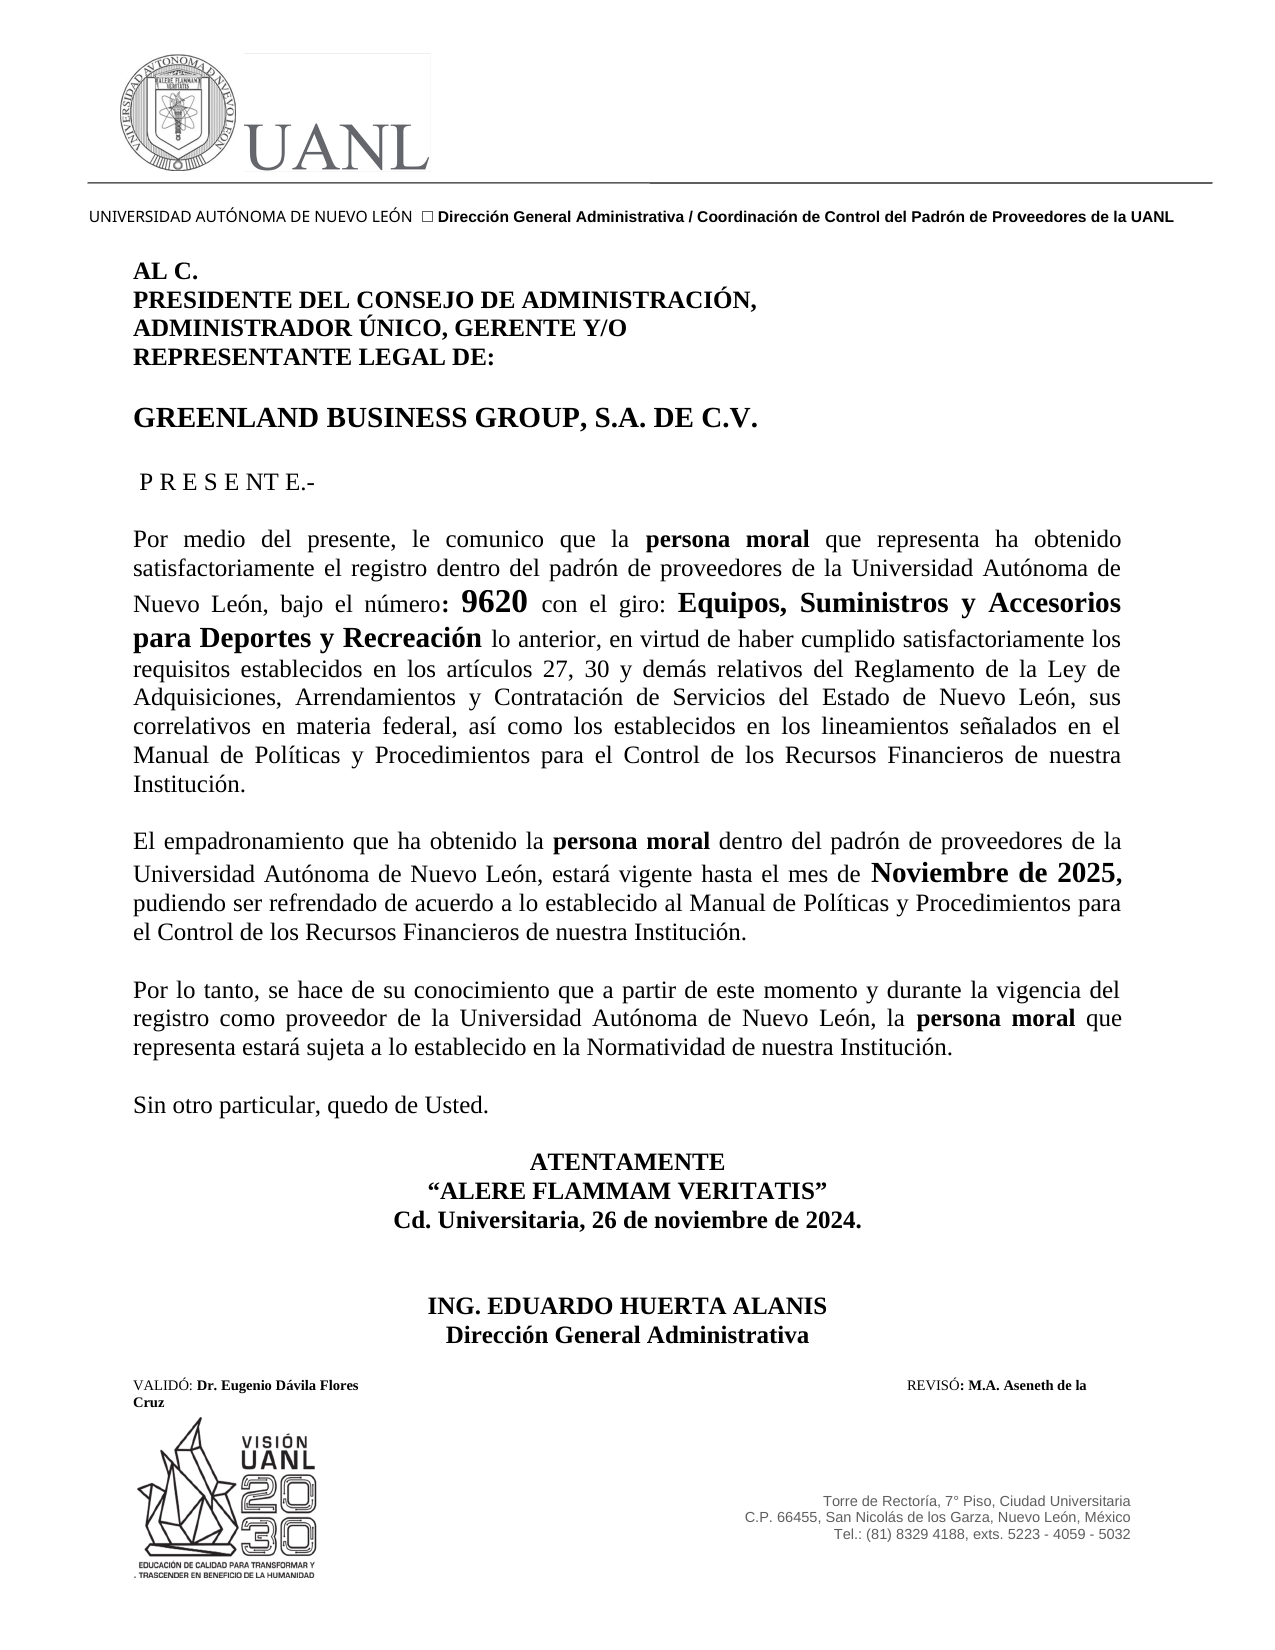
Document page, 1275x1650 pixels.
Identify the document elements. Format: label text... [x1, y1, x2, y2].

subtitle Cd. Universitaria, 26 de noviembre de 2024. [133, 1205, 1122, 1233]
text El empadronamiento que ha obtenido la persona moral dentro del padrón de proveedores de la Universidad Autónoma de Nuevo León, estará vigente hasta el mes de Noviembre de 2025, pudiendo ser refrendado de acuerdo a lo establecido al Manual de Políticas y Procedimientos para el Control de los Recursos Financieros de nuestra Institución. [133, 826, 1122, 946]
text P R E S E NT E.- [133, 467, 1122, 496]
text VALIDÓ: Dr. Eugenio Dávila Flores REVISÓ: M.A. Aseneth de la Cruz [133, 1377, 1122, 1411]
text ING. EDUARDO HUERTA ALANIS [133, 1291, 1122, 1320]
picture [118, 53, 431, 172]
text Dirección General Administrativa [133, 1320, 1122, 1348]
text ADMINISTRADOR ÚNICO, GERENTE Y/O [133, 313, 1122, 342]
text “ALERE FLAMMAM VERITATIS” [133, 1176, 1122, 1205]
text GREENLAND BUSINESS GROUP, S.A. DE C.V. [133, 400, 1122, 433]
text ATENTAMENTE [133, 1147, 1122, 1176]
text REPRESENTANTE LEGAL DE: [133, 342, 1122, 371]
text Por medio del presente, le comunico que la persona moral que representa ha obtenido satisfactoriamente el registro dentro del padrón de proveedores de la Universidad Autónoma de Nuevo León, bajo el número: 9620 con el giro: Equipos, Suministros y Accesorios para Deportes y Recreación lo anterior, en virtud de haber cumplido satisfactoriamente los requisitos establecidos en los artículos 27, 30 y demás relativos del Reglamento de la Ley de Adquisiciones, Arrendamientos y Contratación de Servicios del Estado de Nuevo León, sus correlativos en materia federal, así como los establecidos en los lineamientos señalados en el Manual de Políticas y Procedimientos para el Control de los Recursos Financieros de nuestra Institución. [133, 524, 1122, 797]
picture [137, 1417, 318, 1578]
text AL C. [133, 256, 1122, 285]
text PRESIDENTE DEL CONSEJO DE ADMINISTRACIÓN, [133, 285, 1122, 313]
text Por lo tanto, se hace de su conocimiento que a partir de este momento y durante la vigencia del registro como proveedor de la Universidad Autónoma de Nuevo León, la persona moral que representa estará sujeta a lo establecido en la Normatividad de nuestra Institución. [133, 975, 1122, 1061]
text Sin otro particular, quedo de Usted. [133, 1090, 1122, 1118]
